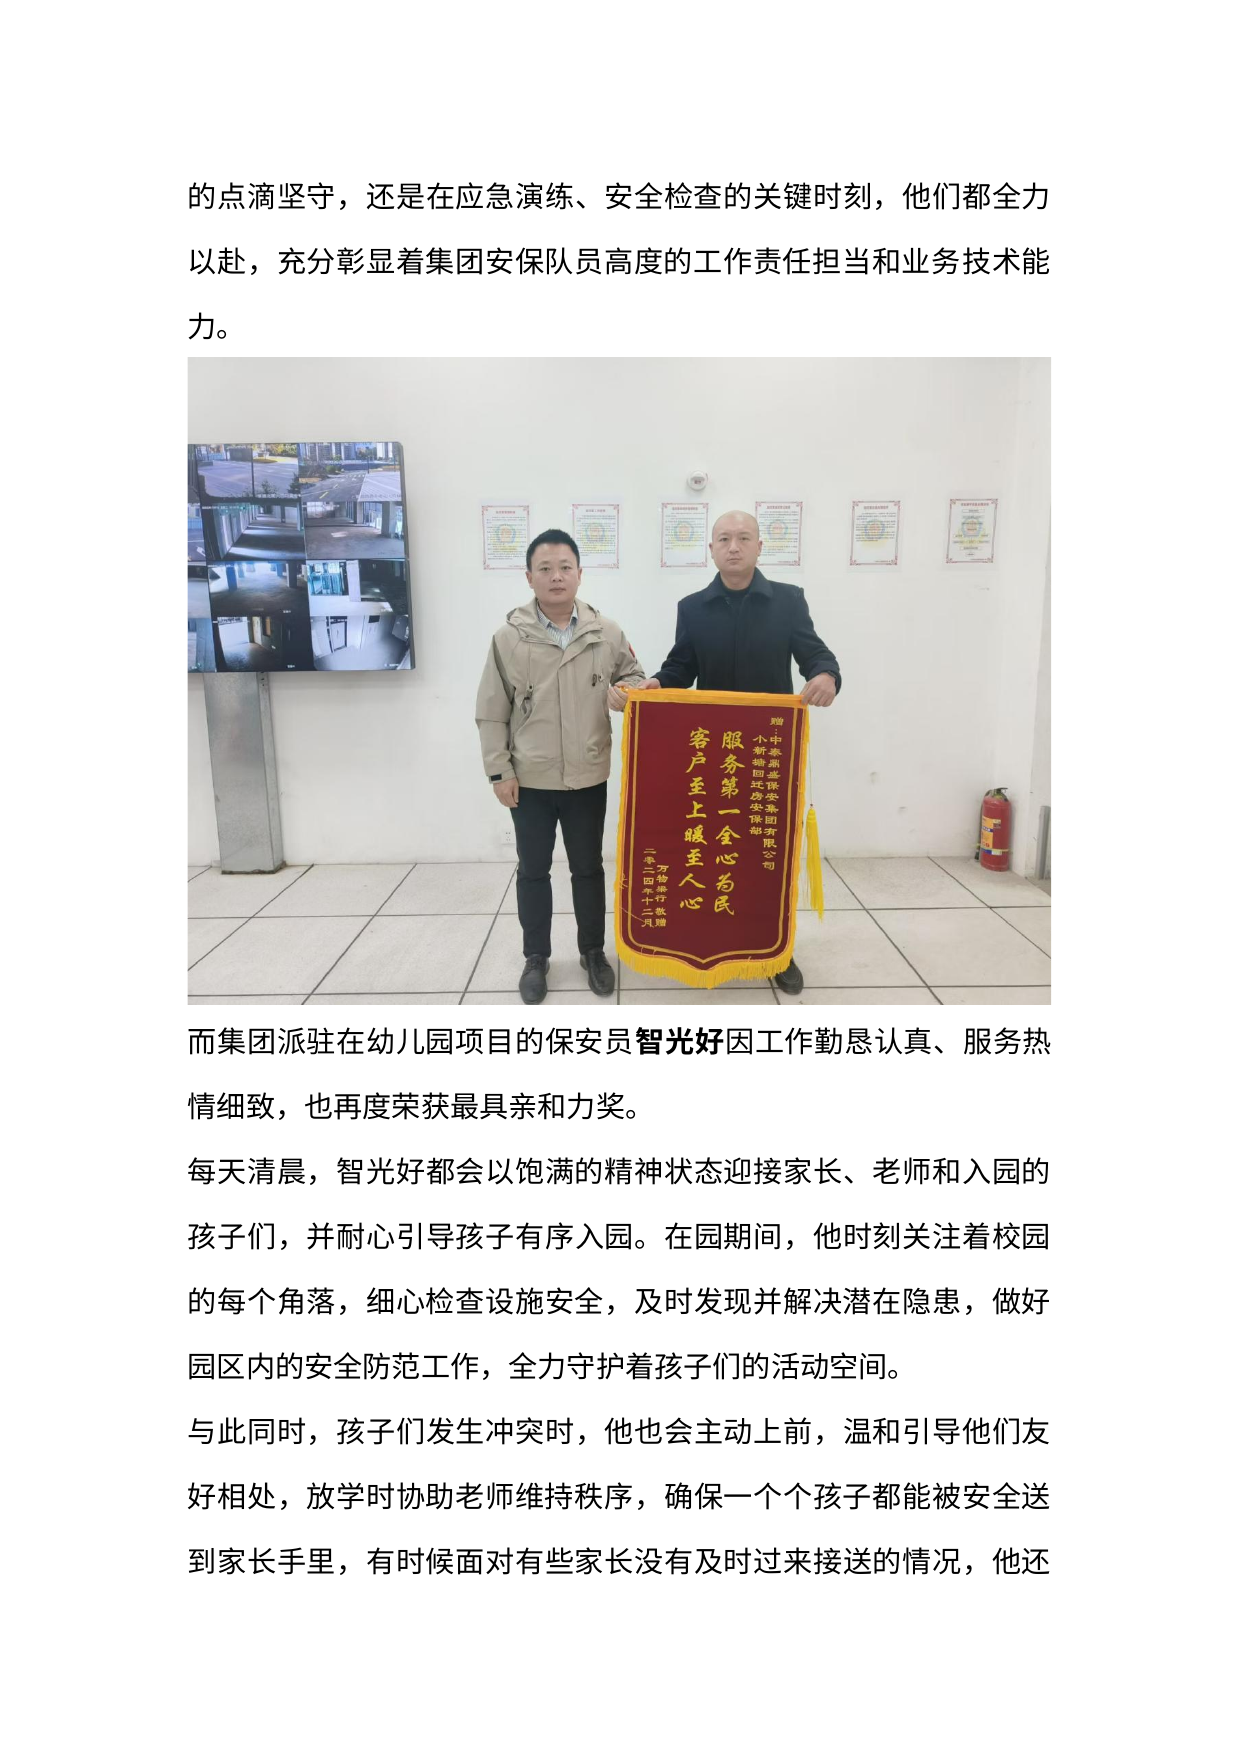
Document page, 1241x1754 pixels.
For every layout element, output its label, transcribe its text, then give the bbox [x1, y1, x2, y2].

text 而集团派驻在幼儿园项目的保安员智光好因工作勤恳认真、服务热情细致，也再度荣获最具亲和力奖。 [187, 1007, 1053, 1137]
picture [187, 357, 1052, 1005]
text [187, 1397, 1053, 1592]
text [187, 162, 1053, 357]
text 每天清晨，智光好都会以饱满的精神状态迎接家长、老师和入园的孩子们，并耐心引导孩子有序入园。在园期间，他时刻关注着校园的每个角落，细心检查设施安全，及时发现并解决潜在隐患，做好园区内的安全防范工作，全力守护着孩子们的活动空间。 [187, 1137, 1053, 1397]
